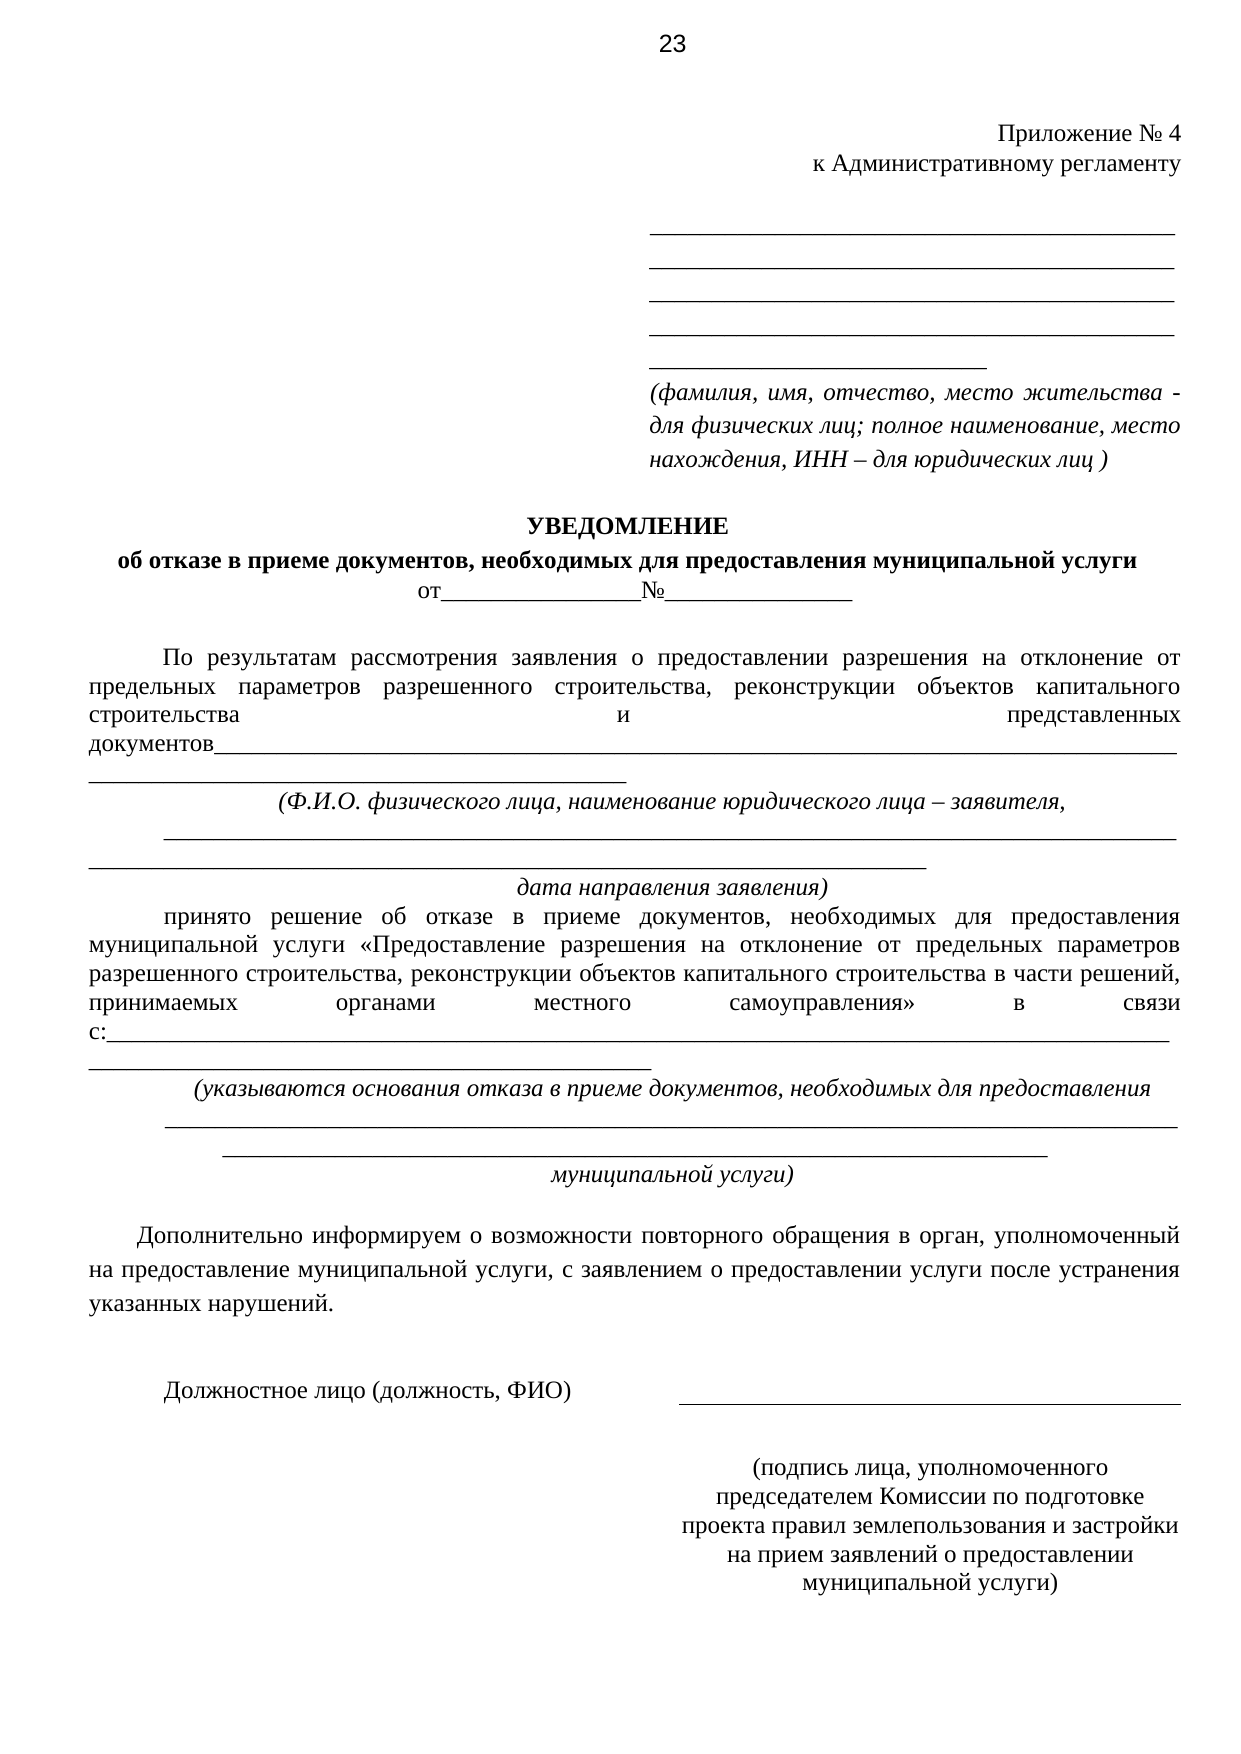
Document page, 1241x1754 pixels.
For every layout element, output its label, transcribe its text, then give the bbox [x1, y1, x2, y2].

text муниципальной услуги) [89, 1159, 1181, 1188]
text об отказе в приеме документов, необходимых для предоставления муниципальной услуги [89, 541, 1167, 575]
text УВЕДОМЛЕНИЕ [89, 508, 1167, 541]
text ___________________________________________________________________________________________________________________________________________________ [89, 1102, 1181, 1159]
text Дополнительно информируем о возможности повторного обращения в орган, уполномоченный на предоставление муниципальной услуги, с заявлением о предоставлении услуги после устранения указанных нарушений. [89, 1217, 1181, 1318]
text По результатам рассмотрения заявления о предоставлении разрешения на отклонение от предельных параметров разрешенного строительства, реконструкции объектов капитального строительства и представленных документов________________________________________________________________________________________________________________________ [89, 642, 1181, 786]
text ___________________________________________________________________________________________________________________________________________________________________________________________________ [649, 206, 1181, 373]
text принято решение об отказе в приеме документов, необходимых для предоставления муниципальной услуги «Предоставление разрешения на отклонение от предельных параметров разрешенного строительства, реконструкции объектов капитального строительства в части решений, принимаемых органами местного самоуправления» в связи с:__________________________________________________________________________________________________________________________________ [89, 901, 1181, 1073]
text Должностное лицо (должность, ФИО) [89, 1375, 1181, 1404]
text к Административному регламенту [89, 148, 1181, 177]
text (подпись лица, уполномоченного председателем Комиссии по подготовке проекта правил землепользования и застройки на прием заявлений о предоставлении муниципальной услуги) [679, 1433, 1181, 1596]
text дата направления заявления) [89, 872, 1181, 901]
text (Ф.И.О. физического лица, наименование юридического лица – заявителя, [89, 786, 1181, 814]
text (фамилия, имя, отчество, место жительства - для физических лиц; полное наименование, место нахождения, ИНН – для юридических лиц ) [649, 373, 1181, 474]
text от________________№_______________ [89, 575, 1181, 603]
text Приложение № 4 [89, 115, 1181, 148]
text ____________________________________________________________________________________________________________________________________________________ [89, 814, 1181, 872]
text (указываются основания отказа в приеме документов, необходимых для предоставления [89, 1073, 1181, 1102]
